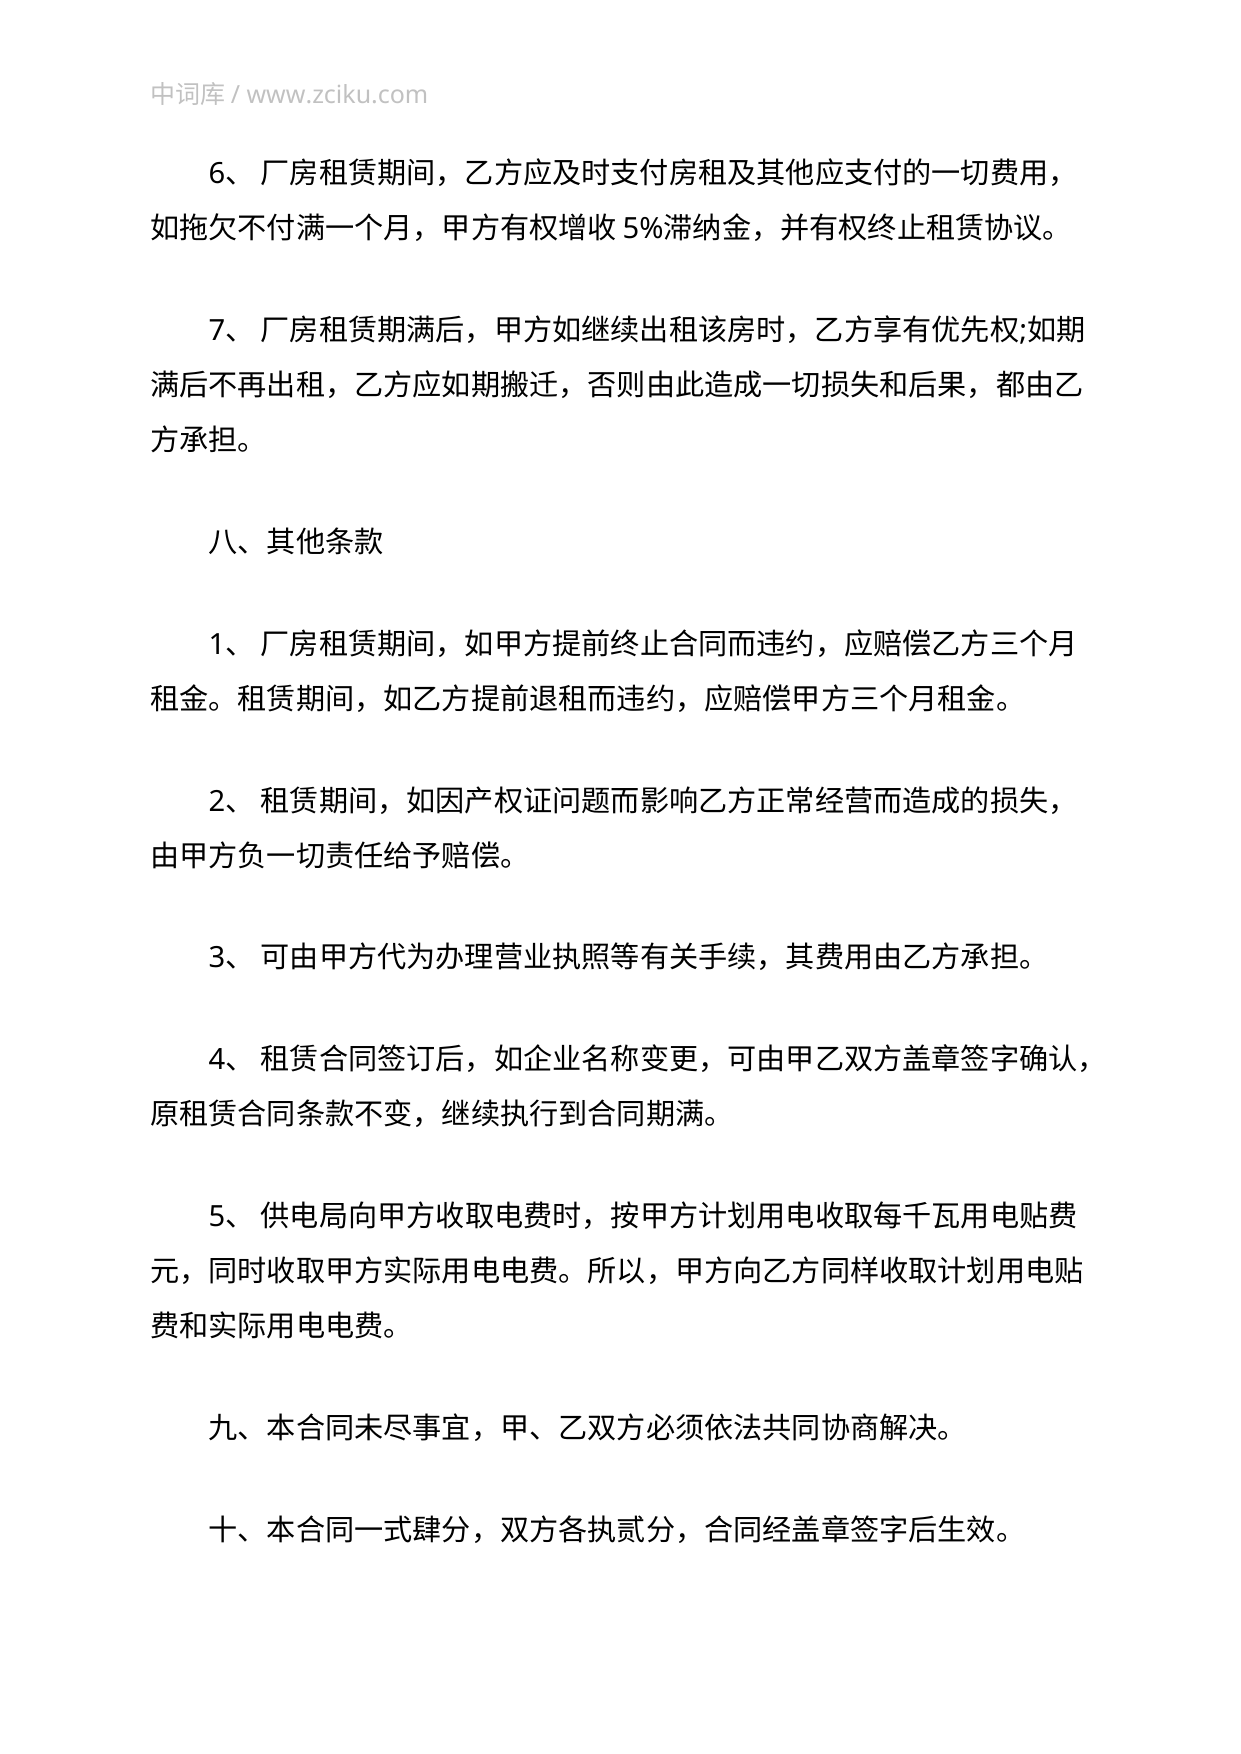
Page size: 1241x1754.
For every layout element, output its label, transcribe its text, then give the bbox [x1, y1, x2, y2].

text 九、本合同未尽事宜，甲、乙双方必须依法共同协商解决。 [150, 1404, 1090, 1447]
text 十、本合同一式肆分，双方各执贰分，合同经盖章签字后生效。 [150, 1506, 1090, 1548]
text 3、 可由甲方代为办理营业执照等有关手续，其费用由乙方承担。 [150, 934, 1090, 976]
text 2、 租赁期间，如因产权证问题而影响乙方正常经营而造成的损失，由甲方负一切责任给予赔偿。 [150, 777, 1090, 874]
text 八、其他条款 [150, 519, 1090, 561]
text 7、 厂房租赁期满后，甲方如继续出租该房时，乙方享有优先权;如期满后不再出租，乙方应如期搬迁，否则由此造成一切损失和后果，都由乙方承担。 [150, 307, 1090, 459]
text 1、 厂房租赁期间，如甲方提前终止合同而违约，应赔偿乙方三个月租金。租赁期间，如乙方提前退租而违约，应赔偿甲方三个月租金。 [150, 620, 1090, 718]
text 5、 供电局向甲方收取电费时，按甲方计划用电收取每千瓦用电贴费 元，同时收取甲方实际用电电费。所以，甲方向乙方同样收取计划用电贴费和实际用电电费。 [150, 1193, 1090, 1345]
text 6、 厂房租赁期间，乙方应及时支付房租及其他应支付的一切费用，如拖欠不付满一个月，甲方有权增收5%滞纳金，并有权终止租赁协议。 [150, 150, 1090, 247]
text 4、 租赁合同签订后，如企业名称变更，可由甲乙双方盖章签字确认，原租赁合同条款不变，继续执行到合同期满。 [150, 1036, 1090, 1133]
